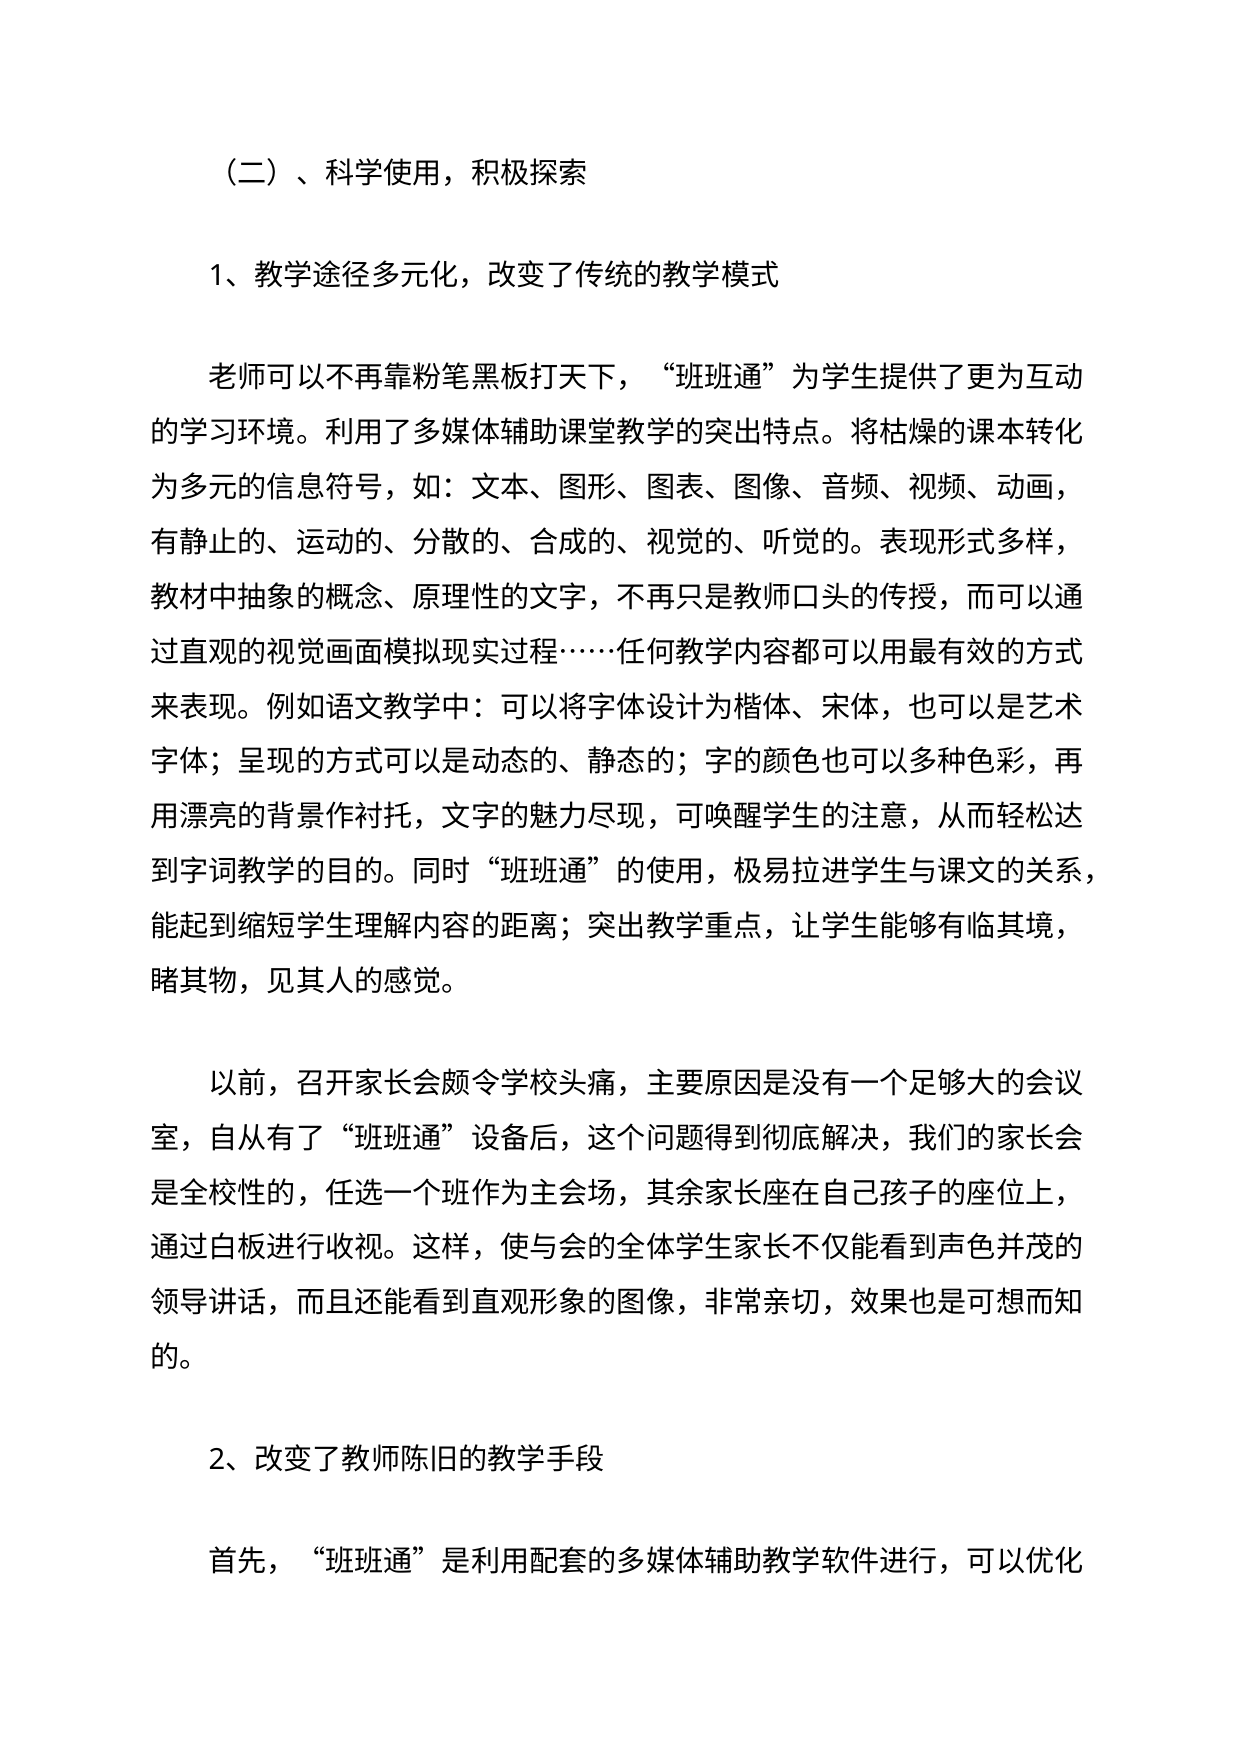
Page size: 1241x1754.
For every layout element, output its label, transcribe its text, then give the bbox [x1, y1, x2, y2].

text （二）、科学使用，积极探索 [150, 150, 1090, 192]
text 老师可以不再靠粉笔黑板打天下，“班班通”为学生提供了更为互动的学习环境。利用了多媒体辅助课堂教学的突出特点。将枯燥的课本转化为多元的信息符号，如：文本、图形、图表、图像、音频、视频、动画，有静止的、运动的、分散的、合成的、视觉的、听觉的。表现形式多样，教材中抽象的概念、原理性的文字，不再只是教师口头的传授，而可以通过直观的视觉画面模拟现实过程……任何教学内容都可以用最有效的方式来表现。例如语文教学中：可以将字体设计为楷体、宋体，也可以是艺术字体；呈现的方式可以是动态的、静态的；字的颜色也可以多种色彩，再用漂亮的背景作衬托，文字的魅力尽现，可唤醒学生的注意，从而轻松达到字词教学的目的。同时“班班通”的使用，极易拉进学生与课文的关系，能起到缩短学生理解内容的距离；突出教学重点，让学生能够有临其境，睹其物，见其人的感觉。 [150, 354, 1090, 1000]
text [150, 1538, 1090, 1580]
text 2、改变了教师陈旧的教学手段 [150, 1436, 1090, 1478]
text 1、教学途径多元化，改变了传统的教学模式 [150, 252, 1090, 294]
text 以前，召开家长会颇令学校头痛，主要原因是没有一个足够大的会议室，自从有了“班班通”设备后，这个问题得到彻底解决，我们的家长会是全校性的，任选一个班作为主会场，其余家长座在自己孩子的座位上，通过白板进行收视。这样，使与会的全体学生家长不仅能看到声色并茂的领导讲话，而且还能看到直观形象的图像，非常亲切，效果也是可想而知的。 [150, 1059, 1090, 1376]
